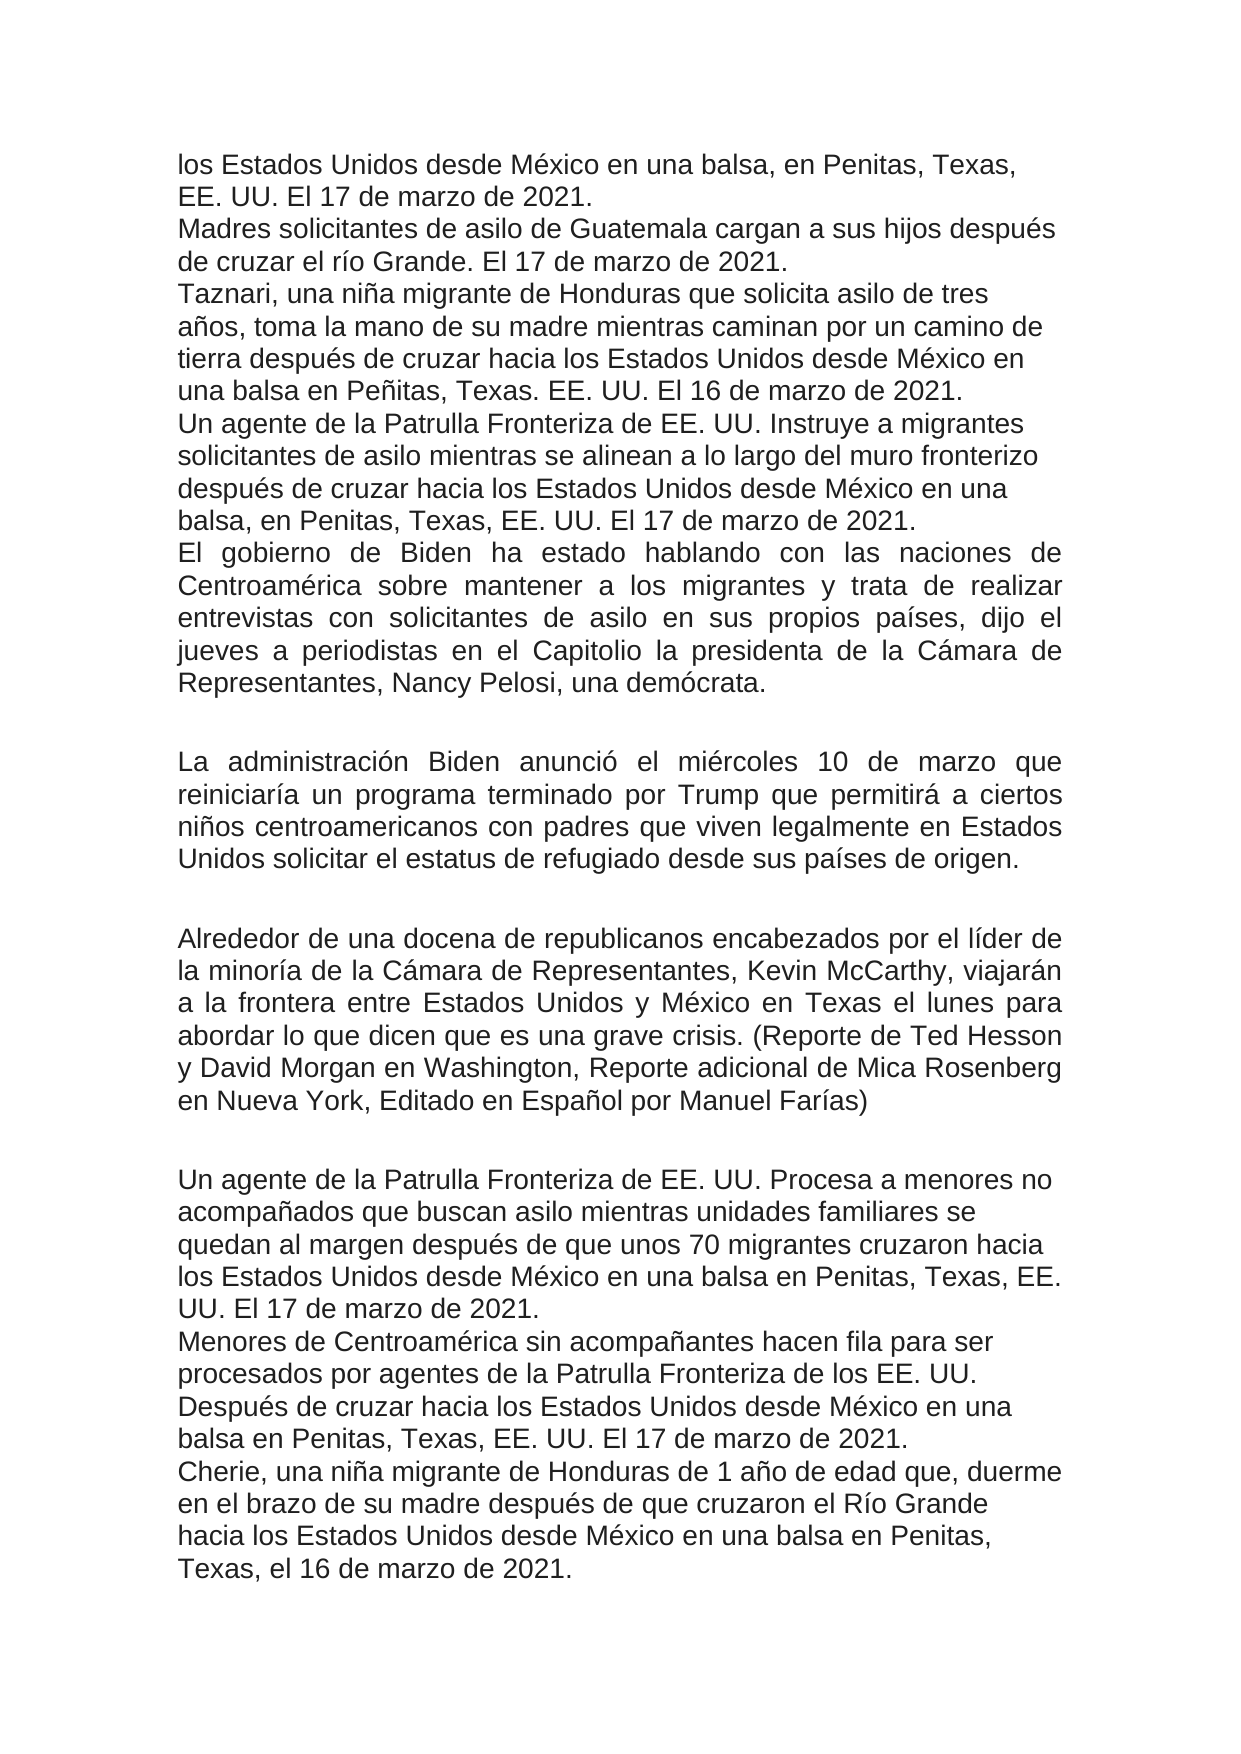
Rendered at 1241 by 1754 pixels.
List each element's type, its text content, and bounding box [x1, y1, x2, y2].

text Taznari, una niña migrante de Honduras que solicita asilo de tres años, toma la mano de su madre mientras caminan por un camino de tierra después de cruzar hacia los Estados Unidos desde México en una balsa en Peñitas, Texas. EE. UU. El 16 de marzo de 2021. [177, 277, 1063, 407]
text Cherie, una niña migrante de Honduras de 1 año de edad que, duerme en el brazo de su madre después de que cruzaron el Río Grande hacia los Estados Unidos desde México en una balsa en Penitas, Texas, el 16 de marzo de 2021. [177, 1454, 1063, 1584]
text La administración Biden anunció el miércoles 10 de marzo que reiniciaría un programa terminado por Trump que permitirá a ciertos niños centroamericanos con padres que viven legalmente en Estados Unidos solicitar el estatus de refugiado desde sus países de origen. [177, 745, 1063, 875]
text Alrededor de una docena de republicanos encabezados por el líder de la minoría de la Cámara de Representantes, Kevin McCarthy, viajarán a la frontera entre Estados Unidos y México en Texas el lunes para abordar lo que dicen que es una grave crisis. (Reporte de Ted Hesson y David Morgan en Washington, Reporte adicional de Mica Rosenberg en Nueva York, Editado en Español por Manuel Farías) [177, 922, 1063, 1116]
text Un agente de la Patrulla Fronteriza de EE. UU. Instruye a migrantes solicitantes de asilo mientras se alinean a lo largo del muro fronterizo después de cruzar hacia los Estados Unidos desde México en una balsa, en Penitas, Texas, EE. UU. El 17 de marzo de 2021. [177, 407, 1063, 536]
text Un agente de la Patrulla Fronteriza de EE. UU. Procesa a menores no acompañados que buscan asilo mientras unidades familiares se quedan al margen después de que unos 70 migrantes cruzaron hacia los Estados Unidos desde México en una balsa en Penitas, Texas, EE. UU. El 17 de marzo de 2021. [177, 1163, 1063, 1325]
text Menores de Centroamérica sin acompañantes hacen fila para ser procesados ​​por agentes de la Patrulla Fronteriza de los EE. UU. Después de cruzar hacia los Estados Unidos desde México en una balsa en Penitas, Texas, EE. UU. El 17 de marzo de 2021. [177, 1325, 1063, 1454]
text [177, 148, 1063, 212]
text El gobierno de Biden ha estado hablando con las naciones de Centroamérica sobre mantener a los migrantes y trata de realizar entrevistas con solicitantes de asilo en sus propios países, dijo el jueves a periodistas en el Capitolio la presidenta de la Cámara de Representantes, Nancy Pelosi, una demócrata. [177, 536, 1063, 698]
text Madres solicitantes de asilo de Guatemala cargan a sus hijos después de cruzar el río Grande. El 17 de marzo de 2021. [177, 212, 1063, 277]
